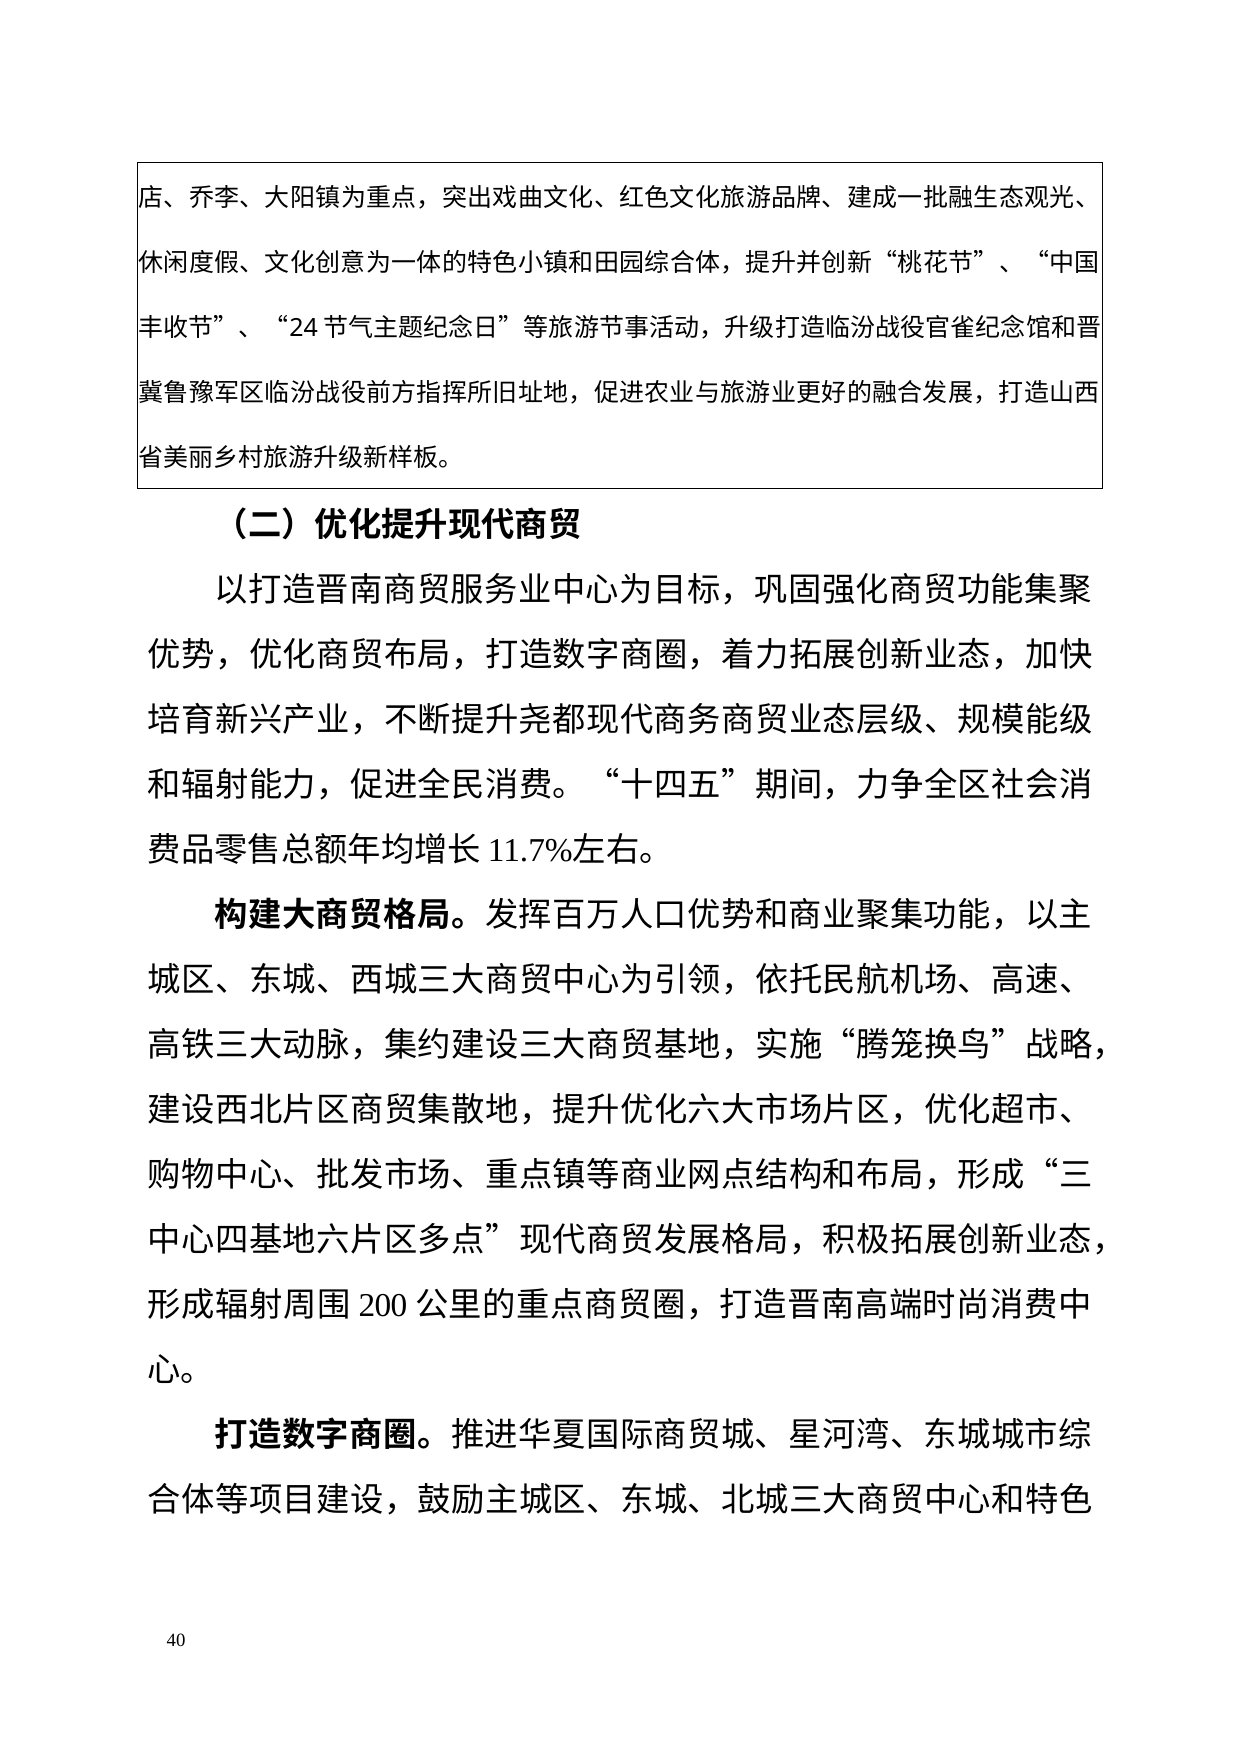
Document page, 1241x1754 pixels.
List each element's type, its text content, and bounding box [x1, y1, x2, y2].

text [148, 1399, 1093, 1529]
text （二）优化提升现代商贸 [148, 489, 1093, 554]
text 以打造晋南商贸服务业中心为目标，巩固强化商贸功能集聚优势，优化商贸布局，打造数字商圈，着力拓展创新业态，加快培育新兴产业，不断提升尧都现代商务商贸业态层级、规模能级和辐射能力，促进全民消费。“十四五”期间，力争全区社会消费品零售总额年均增长11.7%左右。 [148, 554, 1093, 879]
text 构建大商贸格局。发挥百万人口优势和商业聚集功能，以主城区、东城、西城三大商贸中心为引领，依托民航机场、高速、高铁三大动脉，集约建设三大商贸基地，实施“腾笼换鸟”战略，建设西北片区商贸集散地，提升优化六大市场片区，优化超市、购物中心、批发市场、重点镇等商业网点结构和布局，形成“三中心四基地六片区多点”现代商贸发展格局，积极拓展创新业态，形成辐射周围200公里的重点商贸圈，打造晋南高端时尚消费中心。 [148, 879, 1093, 1399]
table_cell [138, 163, 1102, 488]
